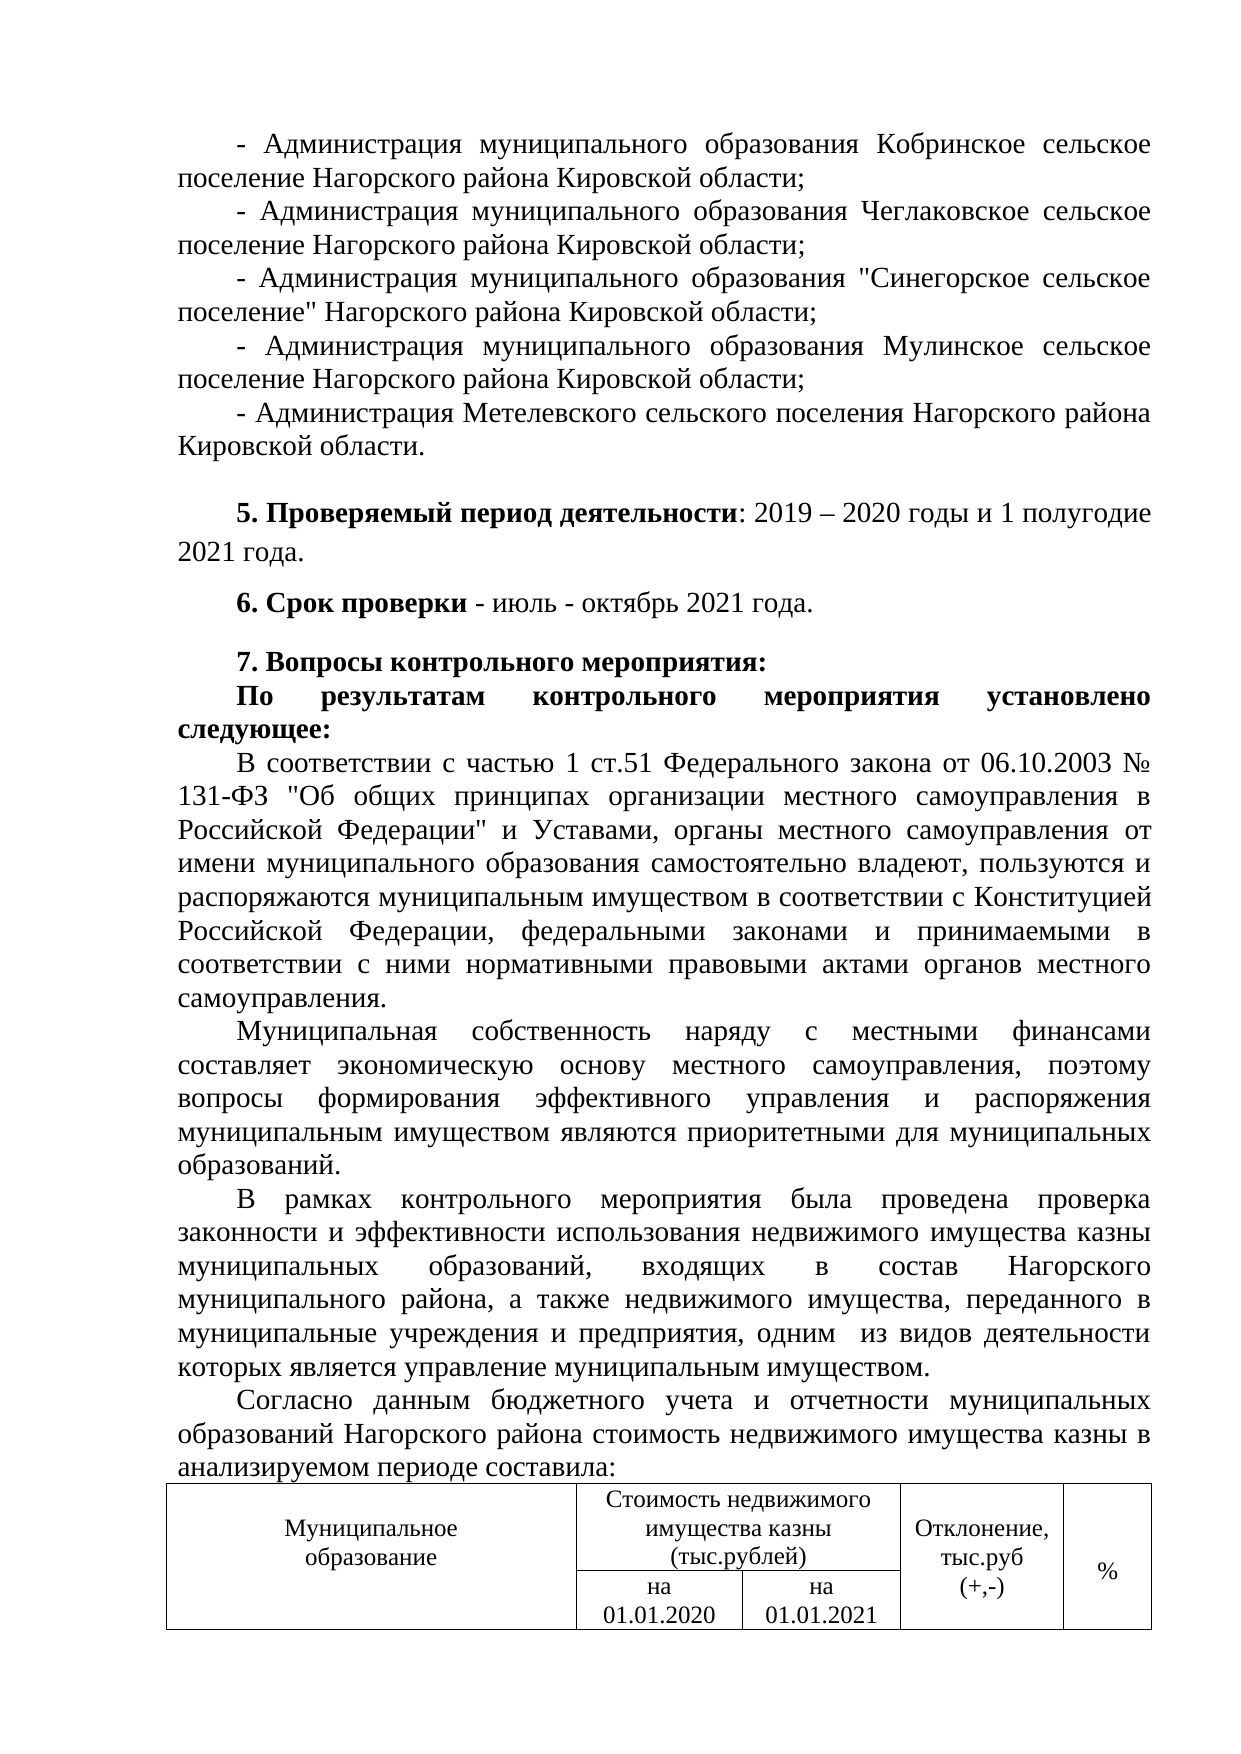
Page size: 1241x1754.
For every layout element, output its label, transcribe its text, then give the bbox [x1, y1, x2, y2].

text Согласно данным бюджетного учета и отчетности муниципальных образований Нагорского района стоимость недвижимого имущества казны в анализируемом периоде составила: [177, 1382, 1152, 1483]
table_header % [1064, 1484, 1151, 1629]
text 6. Срок проверки - июль - октябрь 2021 года. [177, 585, 1152, 618]
list - Администрация муниципального образования Чеглаковское сельское поселение Нагорского района Кировской области; [177, 193, 1152, 261]
list - Администрация Метелевского сельского поселения Нагорского района Кировской области. [177, 395, 1152, 462]
table_cell на 01.01.2020 [577, 1571, 742, 1629]
table_header Отклонение, тыс.руб (+,-) [901, 1484, 1063, 1629]
text В рамках контрольного мероприятия была проведена проверка законности и эффективности использования недвижимого имущества казны муниципальных образований, входящих в состав Нагорского муниципального района, а также недвижимого имущества, переданного в муниципальные учреждения и предприятия, одним из видов деятельности которых является управление муниципальным имуществом. [177, 1181, 1152, 1382]
text Муниципальная собственность наряду с местными финансами составляет экономическую основу местного самоуправления, поэтому вопросы формирования эффективного управления и распоряжения муниципальным имуществом являются приоритетными для муниципальных образований. [177, 1013, 1152, 1181]
list - Администрация муниципального образования Кобринское сельское поселение Нагорского района Кировской области; [177, 126, 1152, 193]
table_header Стоимость недвижимого имущества казны (тыс.рублей) [577, 1484, 900, 1570]
table_header Муниципальное образование [167, 1484, 576, 1629]
text 7. Вопросы контрольного мероприятия: [177, 644, 1152, 678]
text В соответствии с частью 1 ст.51 Федерального закона от 06.10.2003 № 131-ФЗ "Об общих принципах организации местного самоуправления в Российской Федерации" и Уставами, органы местного самоуправления от имени муниципального образования самостоятельно владеют, пользуются и распоряжаются муниципальным имуществом в соответствии с Конституцией Российской Федерации, федеральными законами и принимаемыми в соответствии с ними нормативными правовыми актами органов местного самоуправления. [177, 745, 1152, 1013]
text По результатам контрольного мероприятия установлено следующее: [177, 678, 1152, 745]
text 5. Проверяемый период деятельности: 2019 – 2020 годы и 1 полугодие 2021 года. [177, 495, 1152, 567]
list - Администрация муниципального образования Мулинское сельское поселение Нагорского района Кировской области; [177, 328, 1152, 395]
list - Администрация муниципального образования "Синегорское сельское поселение" Нагорского района Кировской области; [177, 261, 1152, 328]
table_cell на 01.01.2021 [743, 1571, 900, 1629]
